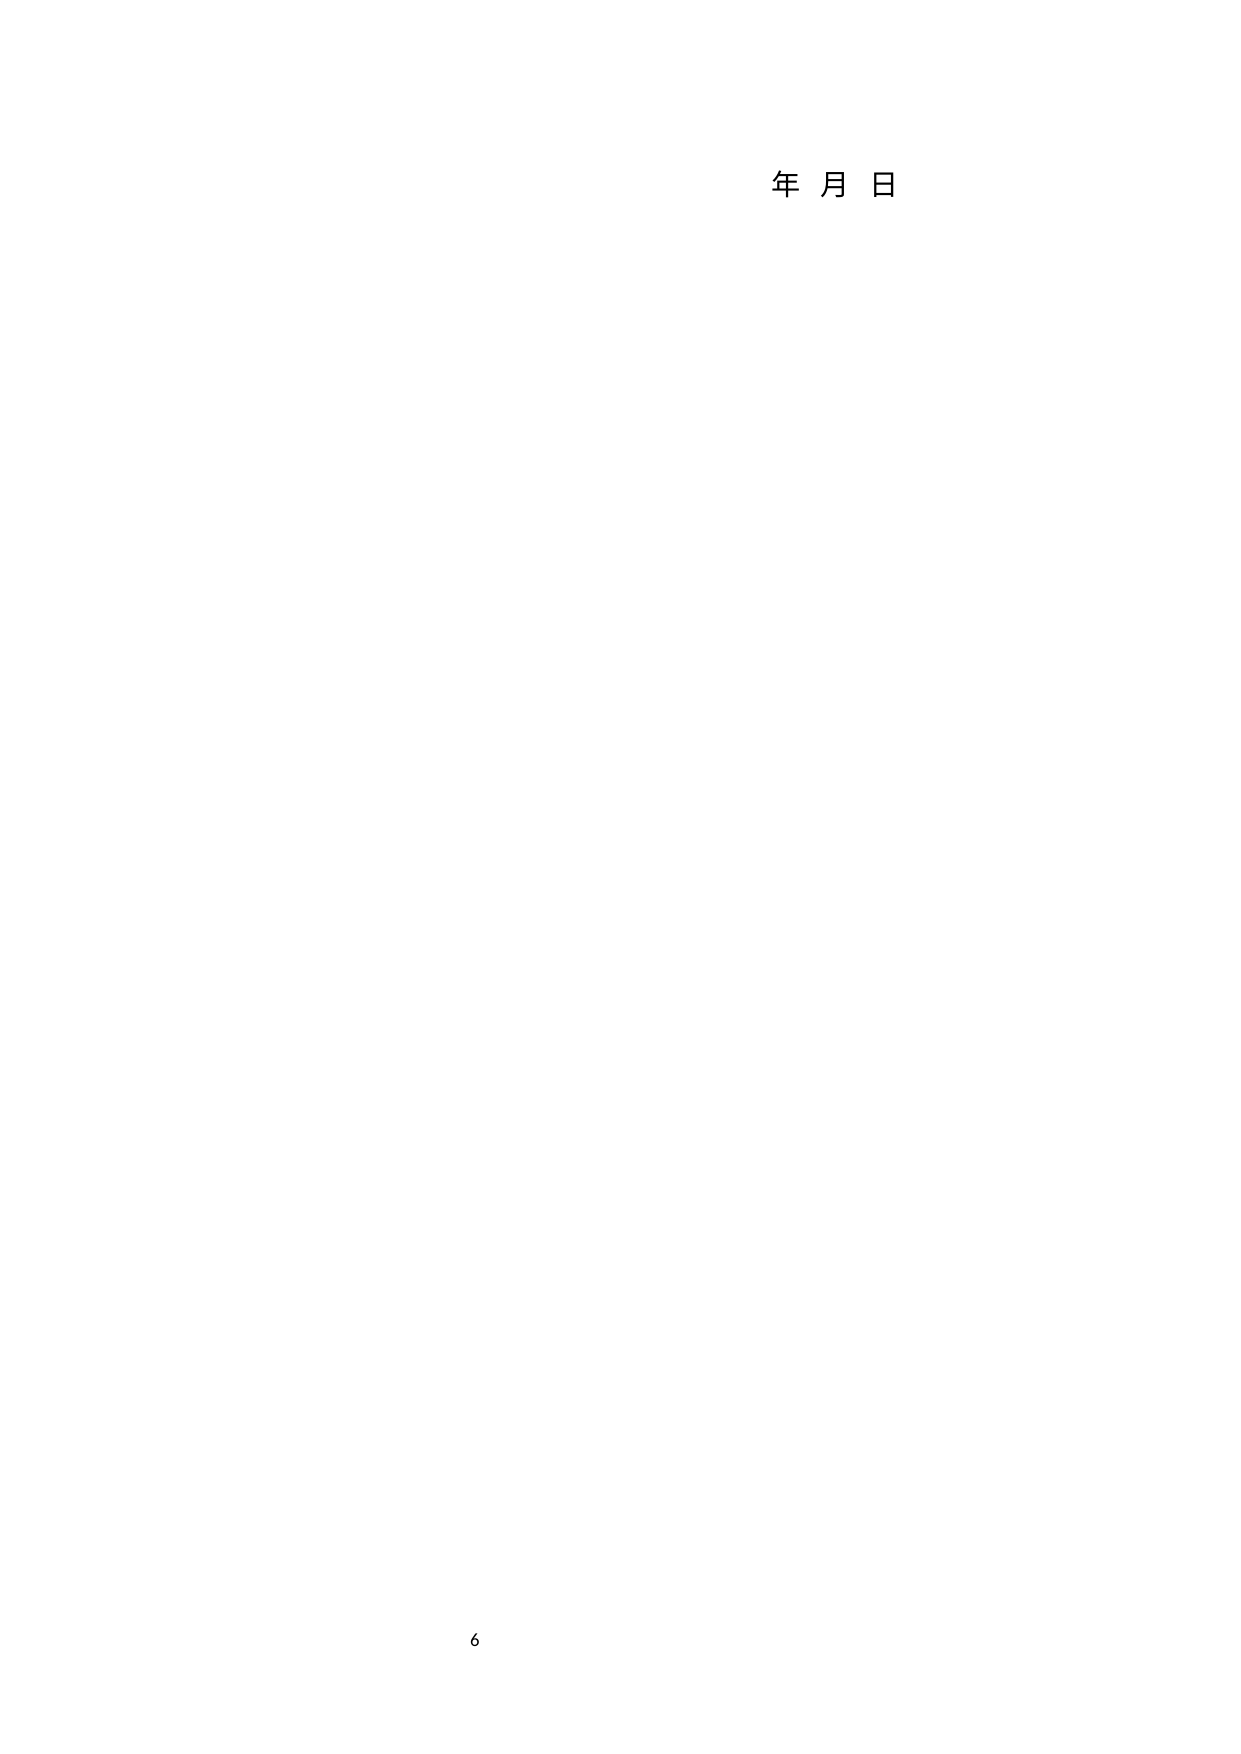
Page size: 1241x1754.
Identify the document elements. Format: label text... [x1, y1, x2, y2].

text 年 月 日 [187, 162, 1053, 204]
